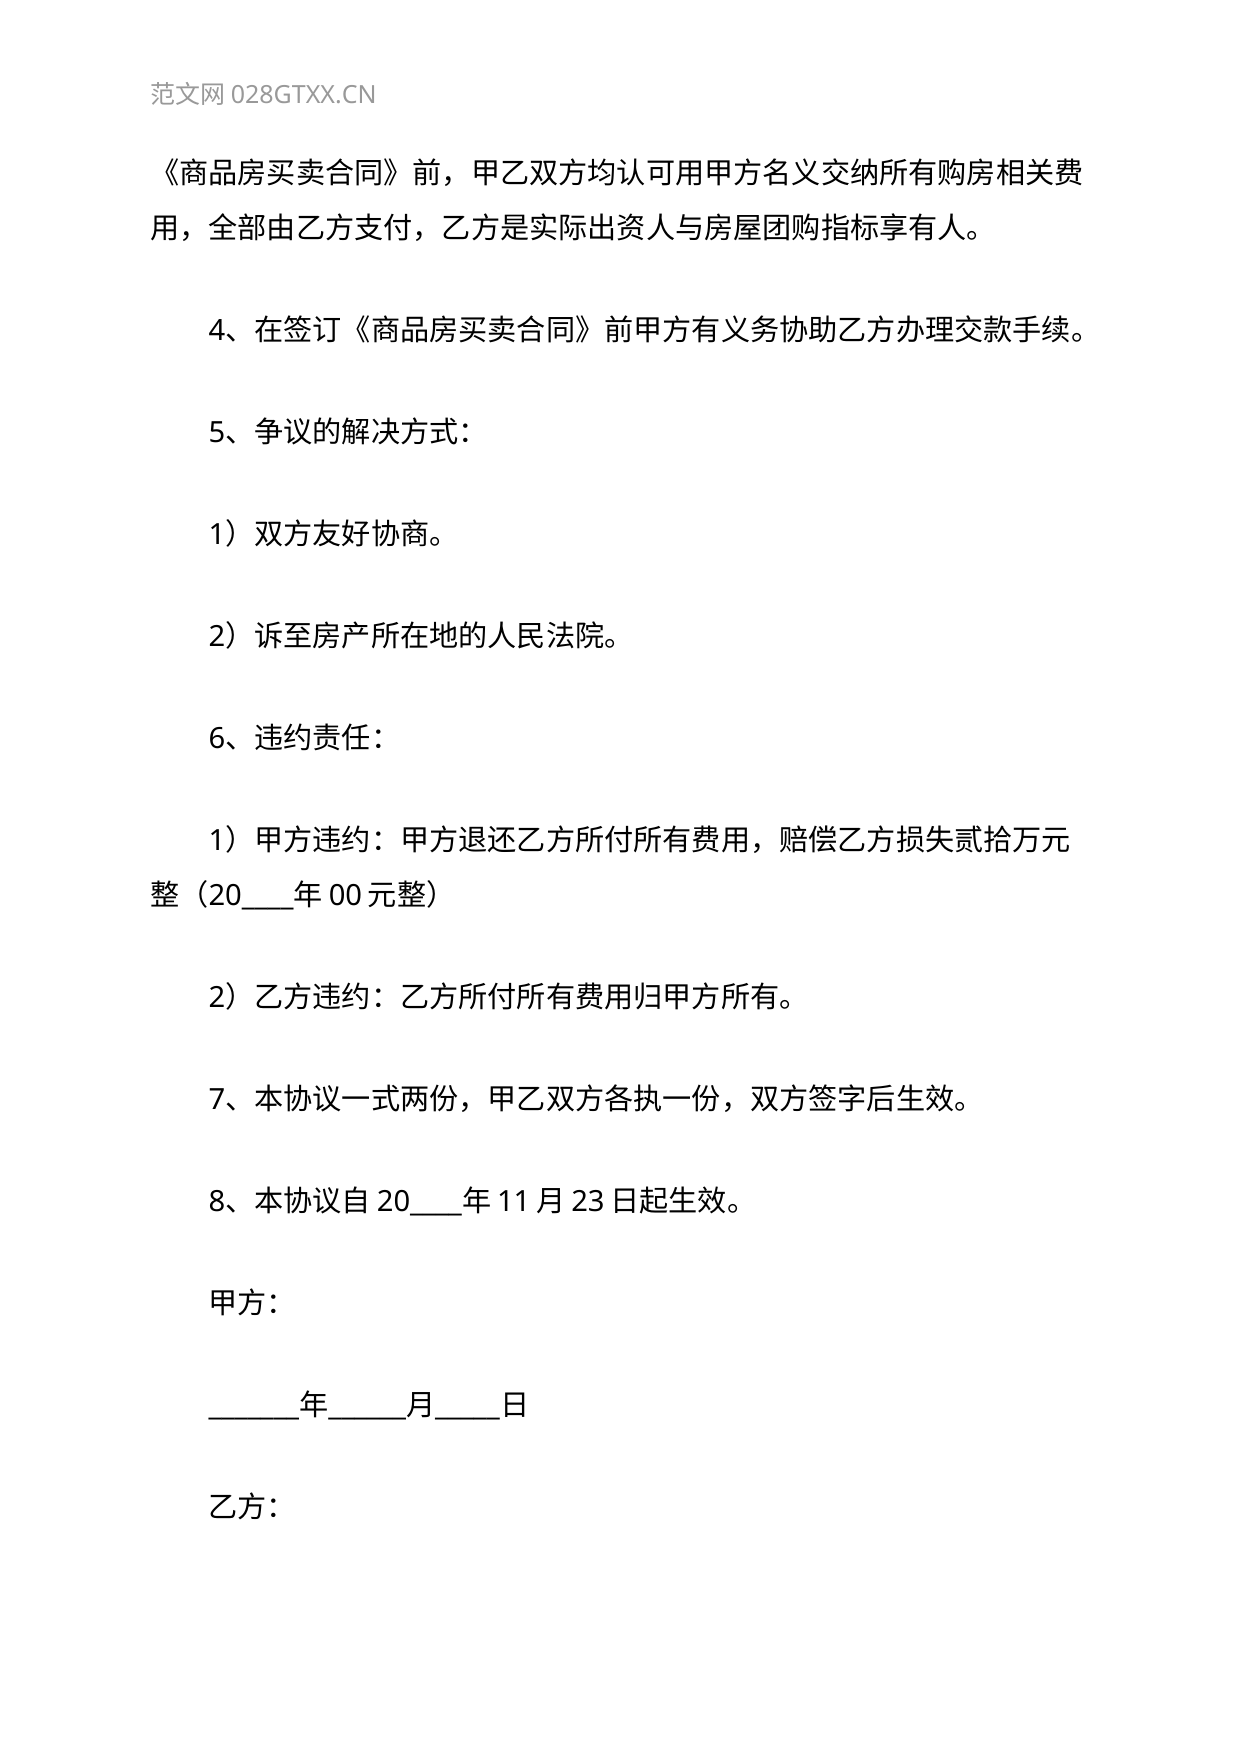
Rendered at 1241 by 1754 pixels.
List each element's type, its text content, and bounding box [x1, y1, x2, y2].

text _______年______月_____日 [150, 1381, 1090, 1424]
text 1）甲方违约：甲方退还乙方所付所有费用，赔偿乙方损失贰拾万元整（20____年00元整） [150, 817, 1090, 914]
text 1）双方友好协商。 [150, 511, 1090, 553]
text 4、在签订《商品房买卖合同》前甲方有义务协助乙方办理交款手续。 [150, 307, 1090, 349]
text 6、违约责任： [150, 714, 1090, 757]
text 乙方： [150, 1483, 1090, 1526]
text 甲方： [150, 1279, 1090, 1322]
text 5、争议的解决方式： [150, 409, 1090, 451]
text 2）乙方违约：乙方所付所有费用归甲方所有。 [150, 973, 1090, 1016]
text 2）诉至房产所在地的人民法院。 [150, 613, 1090, 655]
text 8、本协议自20____年11月23日起生效。 [150, 1177, 1090, 1220]
text 7、本协议一式两份，甲乙双方各执一份，双方签字后生效。 [150, 1076, 1090, 1118]
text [150, 150, 1090, 247]
